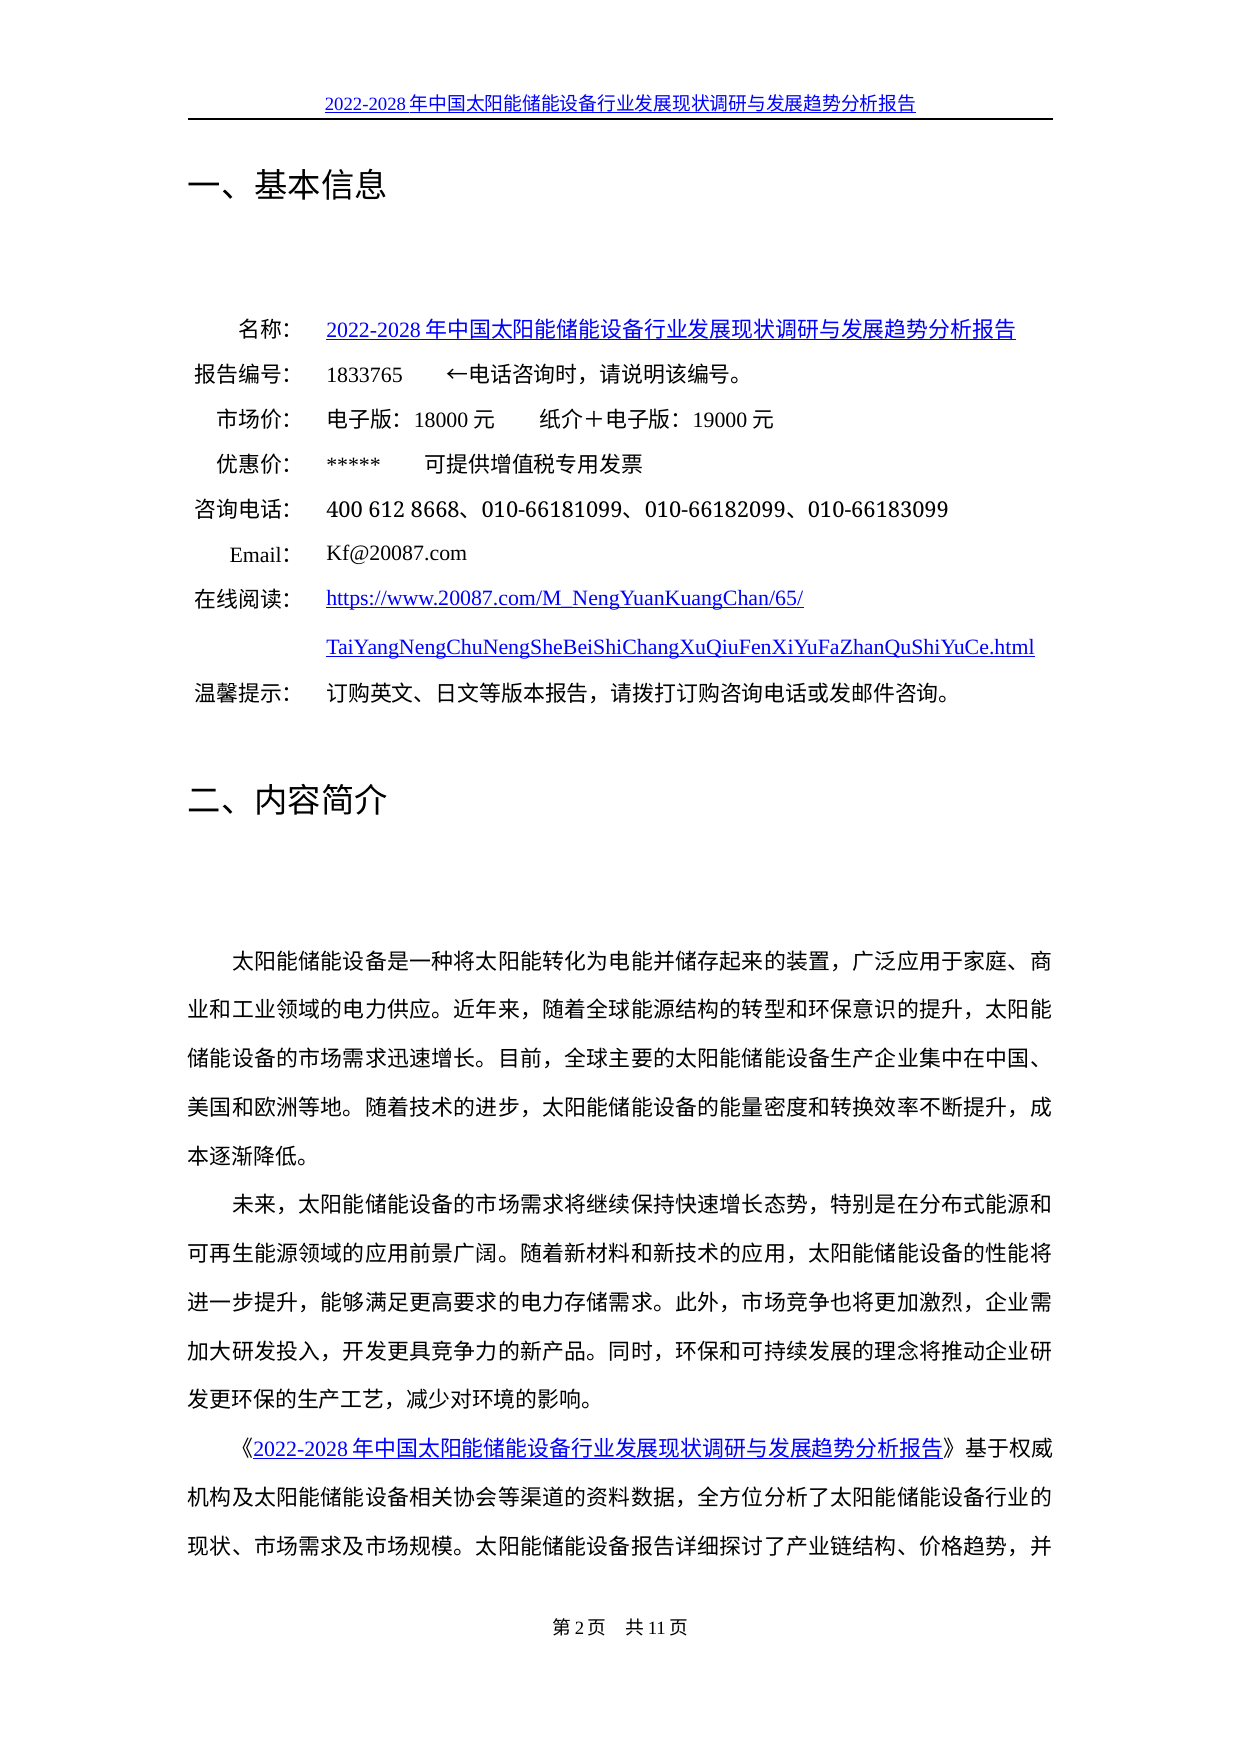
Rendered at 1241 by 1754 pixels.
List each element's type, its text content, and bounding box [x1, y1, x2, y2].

table_cell 报告编号： [167, 357, 315, 402]
title 二、内容简介 [187, 766, 1053, 831]
table_cell 咨询电话： [167, 492, 315, 537]
table_cell 优惠价： [167, 447, 315, 492]
table_cell 订购英文、日文等版本报告，请拨打订购咨询电话或发邮件咨询。 [315, 675, 1073, 720]
table_cell 温馨提示： [167, 675, 315, 720]
table_cell 电子版：18000 元 纸介＋电子版：19000 元 [315, 402, 1073, 447]
table_cell 在线阅读： [167, 582, 315, 675]
table_cell Email： [167, 537, 315, 582]
table_cell 市场价： [167, 402, 315, 447]
table_cell Kf@20087.com [315, 537, 1073, 582]
table_cell [315, 582, 1073, 675]
table_header 名称： [167, 312, 315, 357]
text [187, 943, 1053, 1561]
table_cell 400 612 8668、010-66181099、010-66182099、010-66183099 [315, 492, 1073, 537]
table_header 2022-2028年中国太阳能储能设备行业发展现状调研与发展趋势分析报告 [315, 312, 1073, 357]
table_cell ***** 可提供增值税专用发票 [315, 447, 1073, 492]
title 一、基本信息 [187, 150, 1053, 215]
table_cell 1833765 ←电话咨询时，请说明该编号。 [315, 357, 1073, 402]
